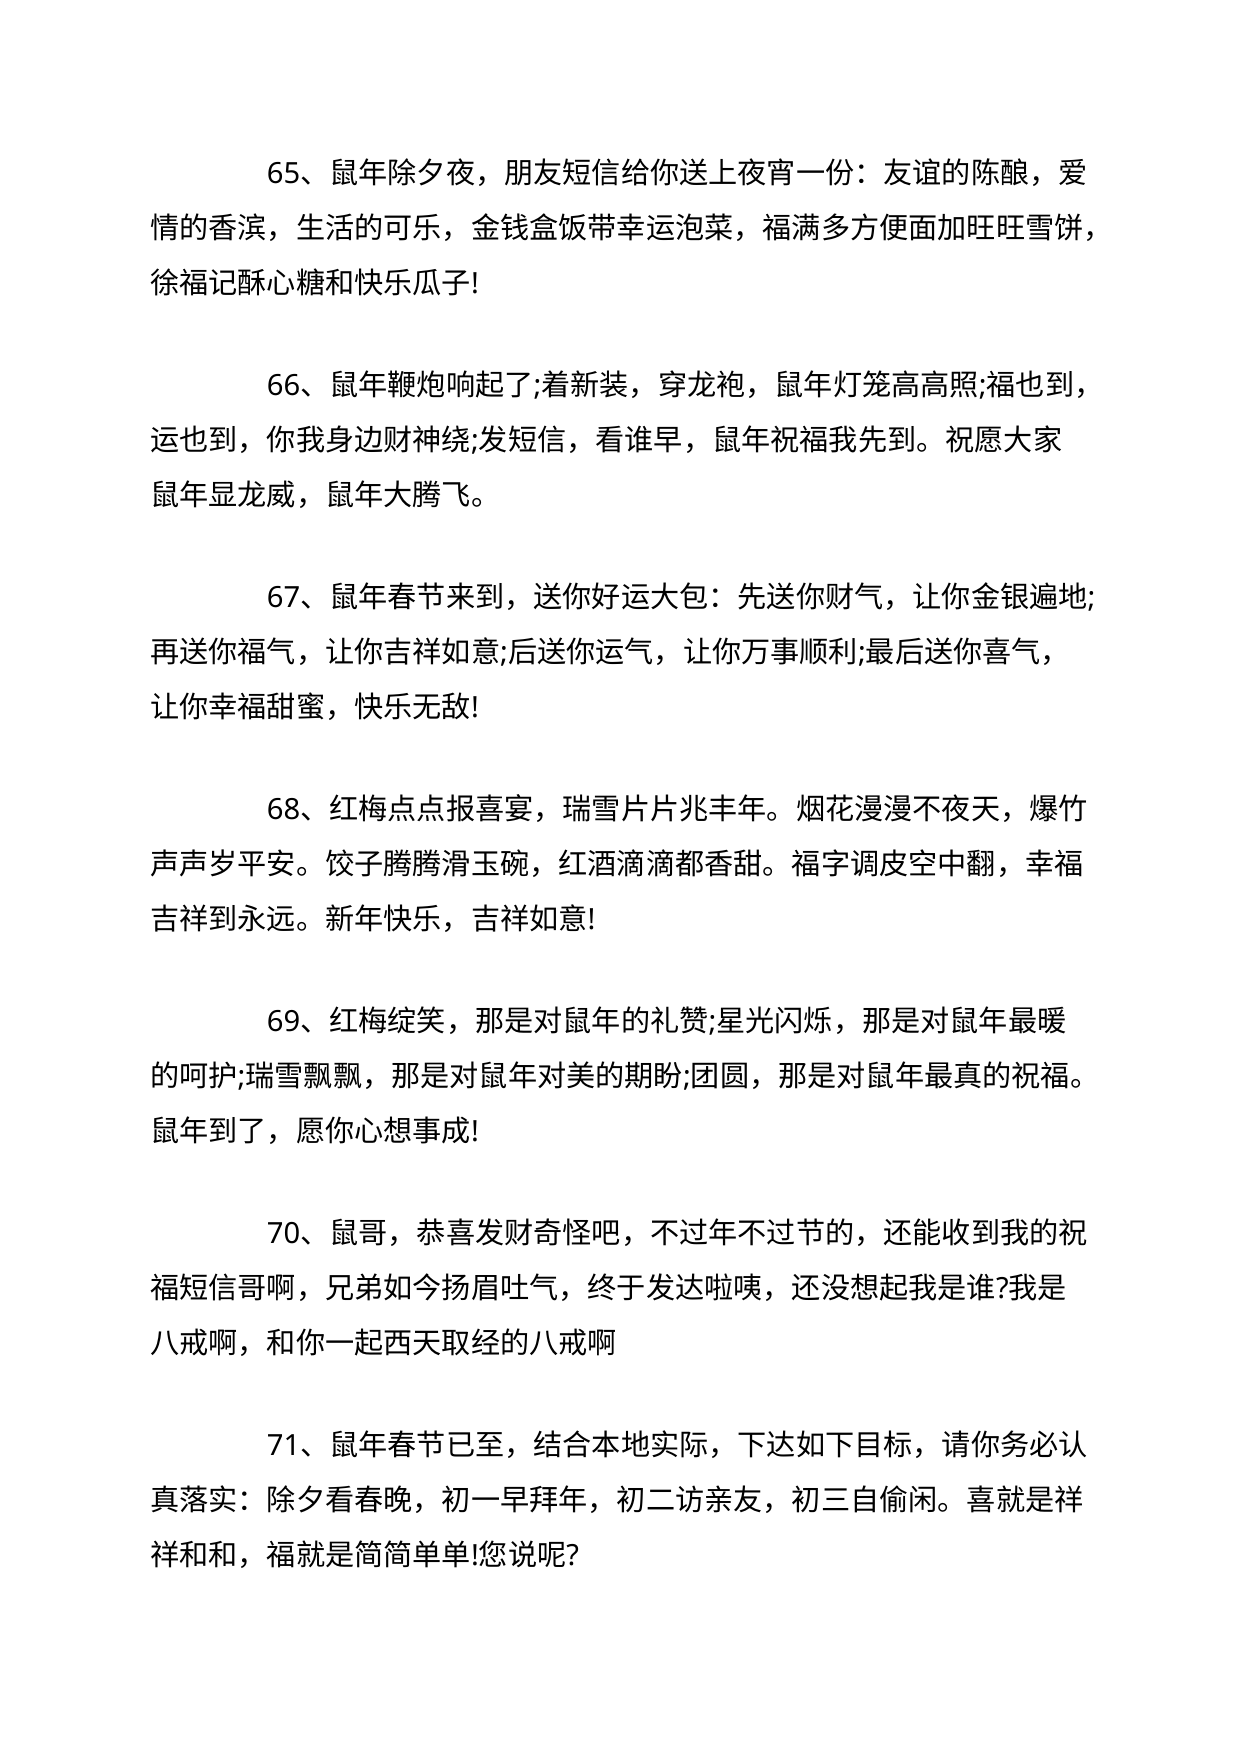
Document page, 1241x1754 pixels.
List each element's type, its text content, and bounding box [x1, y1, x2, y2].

text 71、鼠年春节已至，结合本地实际，下达如下目标，请你务必认真落实：除夕看春晚，初一早拜年，初二访亲友，初三自偷闲。喜就是祥祥和和，福就是简简单单!您说呢? [150, 1421, 1090, 1573]
text 65、鼠年除夕夜，朋友短信给你送上夜宵一份：友谊的陈酿，爱情的香滨，生活的可乐，金钱盒饭带幸运泡菜，福满多方便面加旺旺雪饼，徐福记酥心糖和快乐瓜子! [150, 150, 1090, 302]
text 66、鼠年鞭炮响起了;着新装，穿龙袍，鼠年灯笼高高照;福也到，运也到，你我身边财神绕;发短信，看谁早，鼠年祝福我先到。祝愿大家鼠年显龙威，鼠年大腾飞。 [150, 362, 1090, 514]
text 70、鼠哥，恭喜发财奇怪吧，不过年不过节的，还能收到我的祝福短信哥啊，兄弟如今扬眉吐气，终于发达啦咦，还没想起我是谁?我是八戒啊，和你一起西天取经的八戒啊 [150, 1209, 1090, 1362]
text 69、红梅绽笑，那是对鼠年的礼赞;星光闪烁，那是对鼠年最暖的呵护;瑞雪飘飘，那是对鼠年对美的期盼;团圆，那是对鼠年最真的祝福。鼠年到了，愿你心想事成! [150, 997, 1090, 1150]
text 67、鼠年春节来到，送你好运大包：先送你财气，让你金银遍地;再送你福气，让你吉祥如意;后送你运气，让你万事顺利;最后送你喜气，让你幸福甜蜜，快乐无敌! [150, 574, 1090, 726]
text 68、红梅点点报喜宴，瑞雪片片兆丰年。烟花漫漫不夜天，爆竹声声岁平安。饺子腾腾滑玉碗，红酒滴滴都香甜。福字调皮空中翻，幸福吉祥到永远。新年快乐，吉祥如意! [150, 786, 1090, 938]
